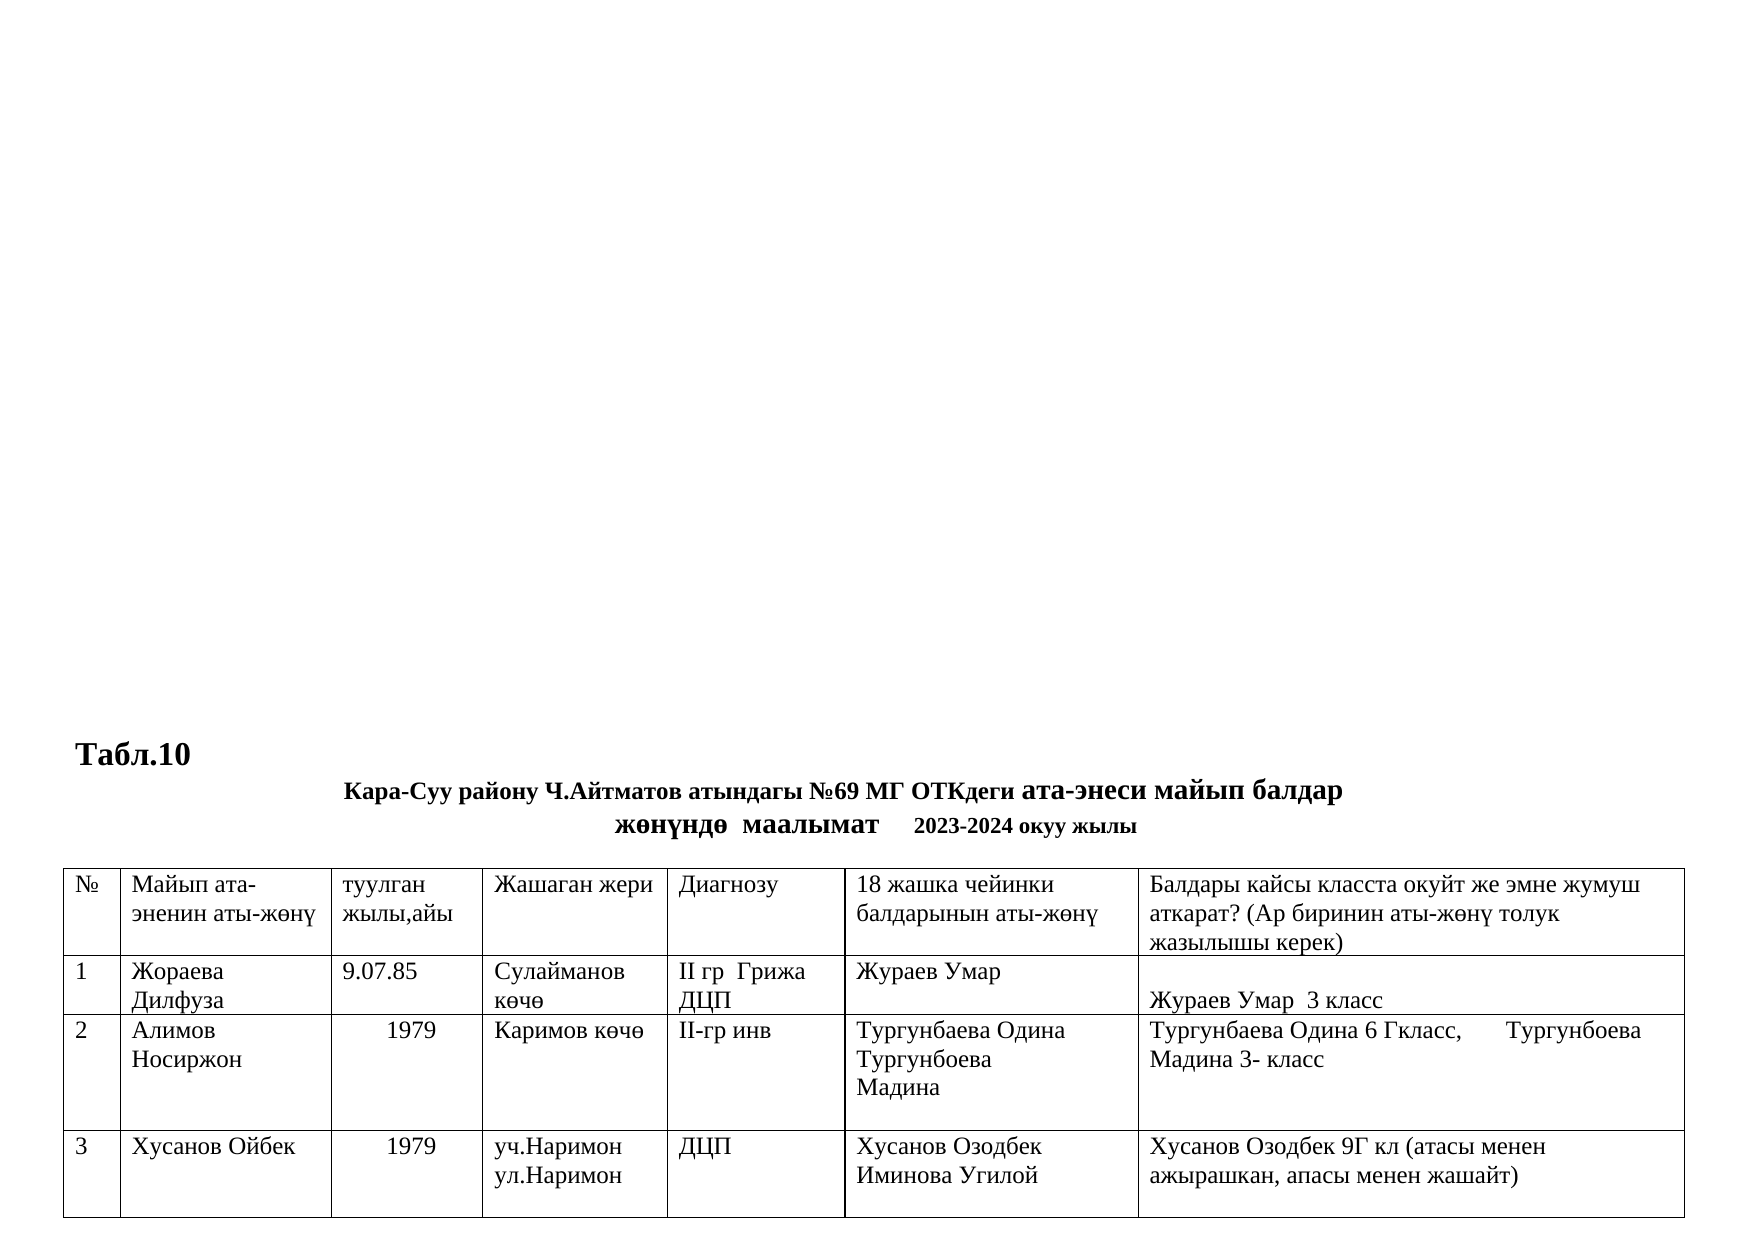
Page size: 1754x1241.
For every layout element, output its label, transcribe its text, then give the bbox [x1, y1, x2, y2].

table_header 18 жашка чейинки балдарынын аты-жөнү [846, 869, 1138, 955]
table_cell 3 [64, 1131, 120, 1217]
table_cell 1979 [332, 1131, 482, 1217]
text Кара-Суу району Ч.Айтматов атындагы №69 МГ ОТКдеги ата-энеси майып балдар [75, 772, 1432, 806]
table_cell 1 [64, 956, 120, 1014]
table_header Жашаган жери [483, 869, 667, 955]
table_cell Жураев Умар 3 класс [1139, 956, 1684, 1014]
table_header № [64, 869, 120, 955]
table_header туулган жылы,айы [332, 869, 482, 955]
text жөнүндө маалымат 2023-2024 окуу жылы [75, 806, 1432, 839]
table_cell Хусанов Озодбек Иминова Угилой [846, 1131, 1138, 1217]
table_cell Жораева Дилфуза [121, 956, 331, 1014]
table_cell ДЦП [668, 1131, 844, 1217]
table_cell Тургунбаева Одина Тургунбоева Мадина [846, 1015, 1138, 1130]
table_cell Сулайманов кɵчɵ [483, 956, 667, 1014]
table_cell 2 [64, 1015, 120, 1130]
table_header Диагнозу [668, 869, 844, 955]
table_cell Хусанов Ойбек [121, 1131, 331, 1217]
table_cell Каримов көчө [483, 1015, 667, 1130]
table_cell Тургунбаева Одина 6 Гкласс, Тургунбоева Мадина 3- класс [1139, 1015, 1684, 1130]
table_cell Алимов Носиржон [121, 1015, 331, 1130]
table_cell 1979 [332, 1015, 482, 1130]
table_header Балдары кайсы класста окуйт же эмне жумуш аткарат? (Ар биринин аты-жөнү толук жазылышы керек) [1139, 869, 1684, 955]
table_cell Жураев Умар [846, 956, 1138, 1014]
text Табл.10 [75, 734, 1432, 772]
table_cell уч.Наримон ул.Наримон [483, 1131, 667, 1217]
table_cell Хусанов Озодбек 9Г кл (атасы менен ажырашкан, апасы менен жашайт) [1139, 1131, 1684, 1217]
table_cell 9.07.85 [332, 956, 482, 1014]
table_header Майып ата-эненин аты-жөнү [121, 869, 331, 955]
table_cell ІІ-гр инв [668, 1015, 844, 1130]
table_cell ІІ гр Грижа ДЦП [668, 956, 844, 1014]
